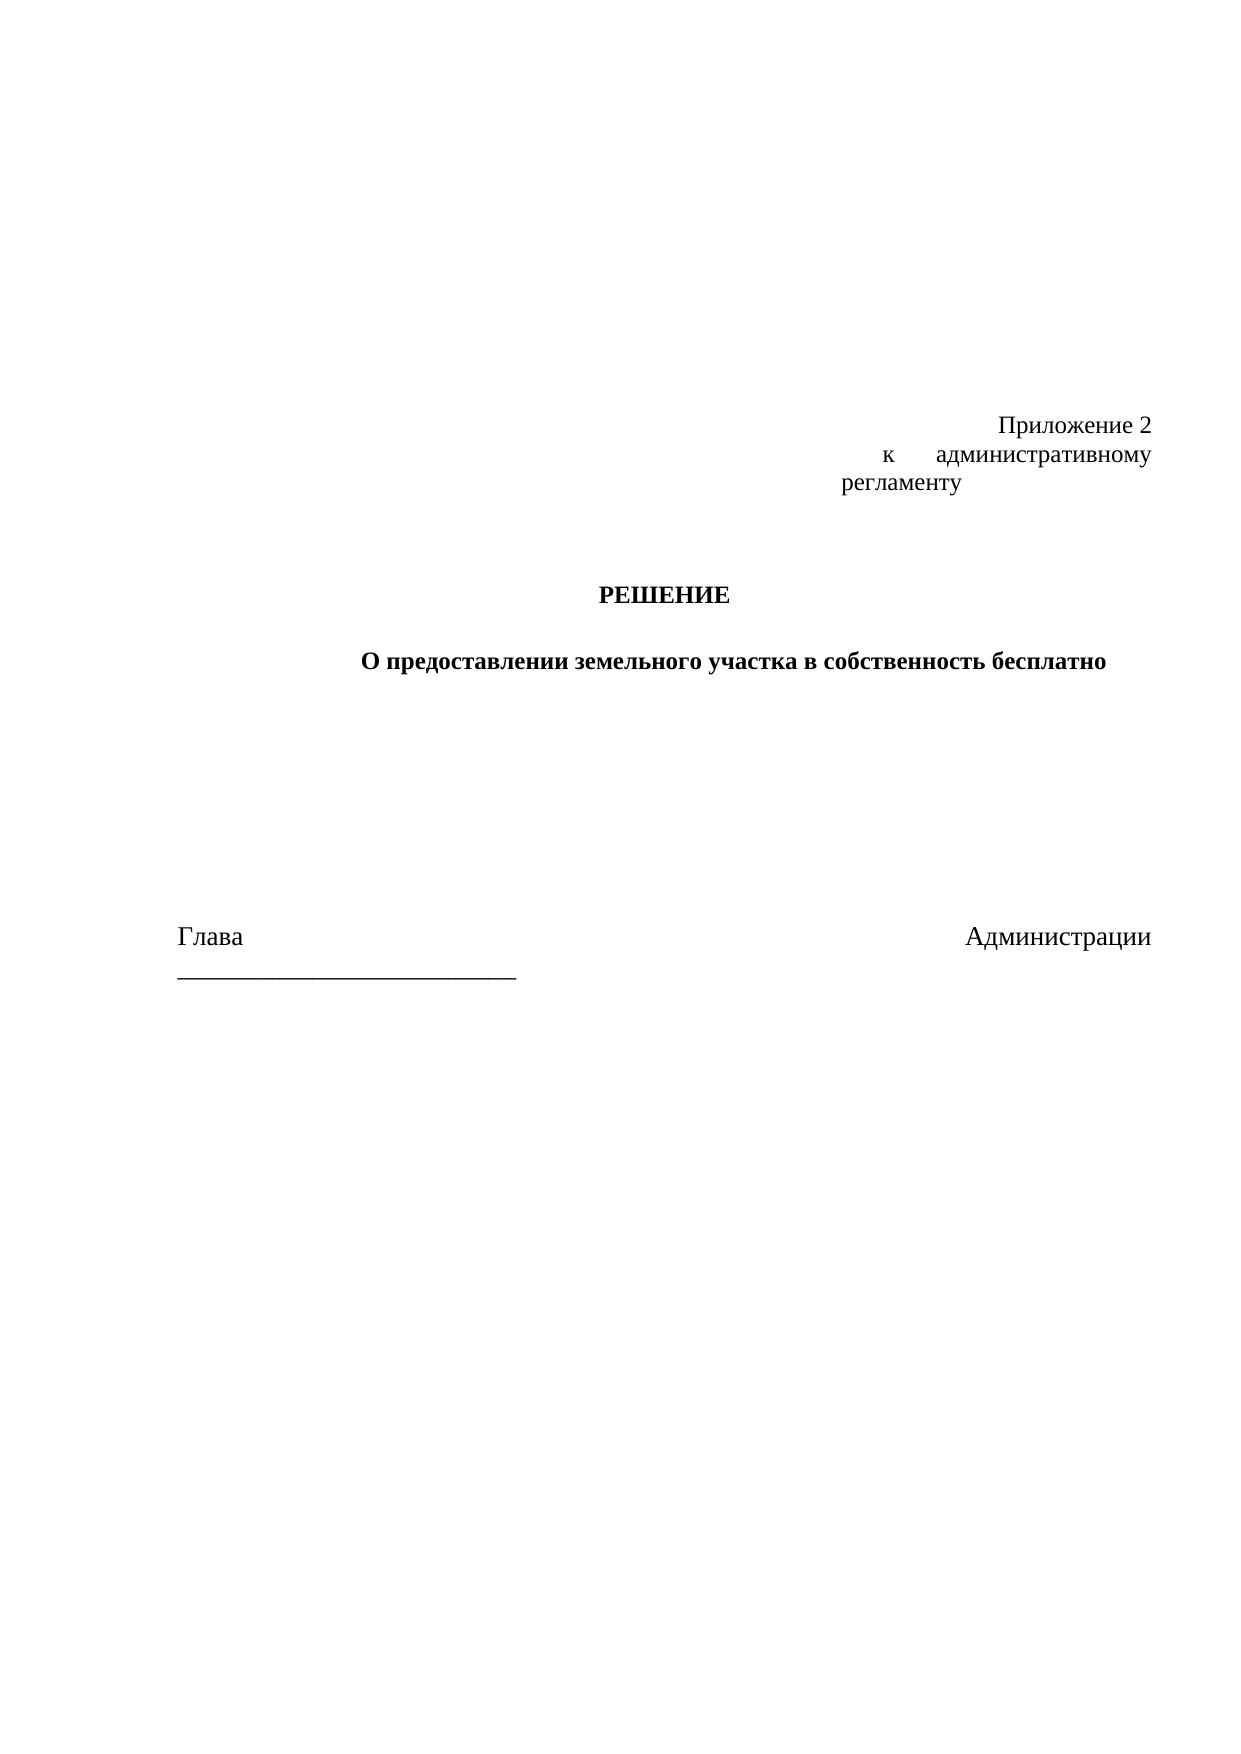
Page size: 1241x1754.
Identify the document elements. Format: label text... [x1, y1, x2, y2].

text РЕШЕНИЕ [177, 580, 1152, 609]
text О предоставлении земельного участка в собственность бесплатно [361, 646, 1152, 675]
text Приложение 2 [177, 410, 1152, 439]
text Глава Администрации _________________________ [177, 920, 1152, 983]
text к административному регламенту [841, 439, 1152, 496]
